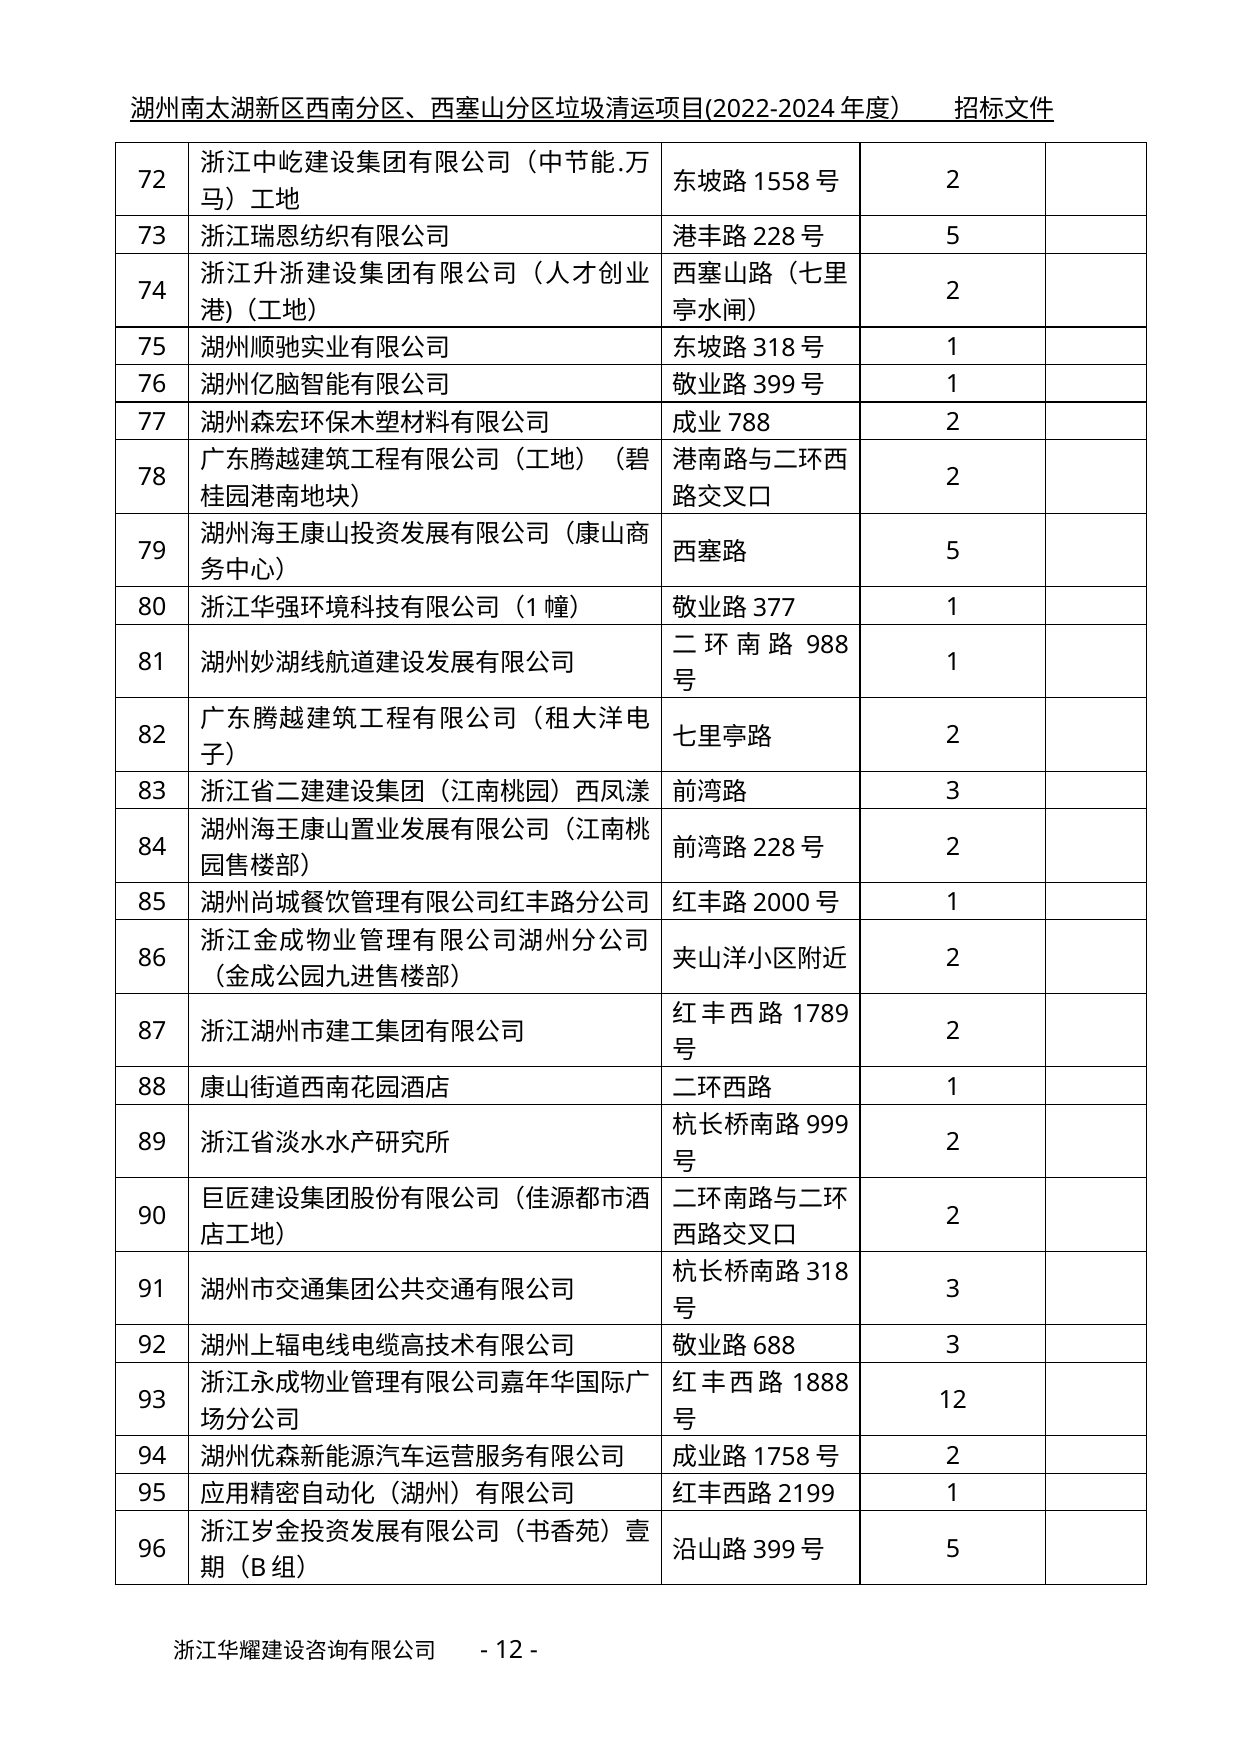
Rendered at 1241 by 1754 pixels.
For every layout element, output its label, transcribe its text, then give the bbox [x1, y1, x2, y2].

table_cell 浙江省淡水水产研究所 [189, 1105, 661, 1177]
table_cell 2 [861, 994, 1045, 1066]
table_cell 湖州亿脑智能有限公司 [189, 365, 661, 401]
table_cell 应用精密自动化（湖州）有限公司 [189, 1474, 661, 1510]
table_cell [1046, 365, 1146, 401]
table_cell 76 [116, 365, 188, 401]
table_cell [1046, 1178, 1146, 1251]
table_cell [1046, 920, 1146, 993]
table_cell 湖州上辐电线电缆高技术有限公司 [189, 1325, 661, 1362]
table_cell 湖州海王康山投资发展有限公司（康山商务中心） [189, 514, 661, 586]
table_cell 东坡路318号 [662, 328, 859, 364]
table_cell 85 [116, 883, 188, 919]
table_cell 湖州市交通集团公共交通有限公司 [189, 1252, 661, 1324]
table_cell 夹山洋小区附近 [662, 920, 859, 993]
table_cell 3 [861, 772, 1045, 808]
table_cell [1046, 1105, 1146, 1177]
table_cell 浙江金成物业管理有限公司湖州分公司（金成公园九进售楼部） [189, 920, 661, 993]
table_cell 89 [116, 1105, 188, 1177]
table_cell 浙江岁金投资发展有限公司（书香苑）壹期（B组） [189, 1511, 661, 1584]
table_cell 浙江瑞恩纺织有限公司 [189, 216, 661, 253]
table_cell 95 [116, 1474, 188, 1510]
table_cell 东坡路1558号 [662, 143, 859, 215]
table_cell 前湾路 [662, 772, 859, 808]
table_cell 杭长桥南路999号 [662, 1105, 859, 1177]
table_cell 2 [861, 440, 1045, 512]
table_cell 91 [116, 1252, 188, 1324]
table_cell 浙江湖州市建工集团有限公司 [189, 994, 661, 1066]
table_cell [1046, 1474, 1146, 1510]
table_cell 1 [861, 883, 1045, 919]
table_cell 2 [861, 143, 1045, 215]
table_cell 1 [861, 365, 1045, 401]
table_cell 2 [861, 403, 1045, 439]
table_cell 港丰路228号 [662, 216, 859, 253]
table_cell [1046, 514, 1146, 586]
table_cell 82 [116, 698, 188, 771]
table_cell 2 [861, 920, 1045, 993]
table_cell [1046, 328, 1146, 364]
table_cell [1046, 698, 1146, 771]
table_cell 西塞山路（七里亭水闸） [662, 254, 859, 326]
table_cell 港南路与二环西路交叉口 [662, 440, 859, 512]
table_cell 西塞路 [662, 514, 859, 586]
table_cell 2 [861, 1178, 1045, 1251]
table_cell 83 [116, 772, 188, 808]
table_cell 1 [861, 1474, 1045, 1510]
table_cell 2 [861, 698, 1045, 771]
table_cell 敬业路399号 [662, 365, 859, 401]
table_cell 2 [861, 254, 1045, 326]
table_cell [1046, 883, 1146, 919]
table_cell [1046, 1252, 1146, 1324]
table_cell 沿山路399号 [662, 1511, 859, 1584]
table_cell 2 [861, 809, 1045, 882]
table_cell 七里亭路 [662, 698, 859, 771]
table_cell [1046, 1363, 1146, 1435]
table_cell 浙江省二建建设集团（江南桃园）西凤漾 [189, 772, 661, 808]
table_cell 2 [861, 1436, 1045, 1473]
table_cell 二环南路与二环西路交叉口 [662, 1178, 859, 1251]
table_cell 80 [116, 587, 188, 623]
table_cell [1046, 254, 1146, 326]
table_cell [1046, 143, 1146, 215]
table_cell [1046, 216, 1146, 253]
table_cell [1046, 994, 1146, 1066]
table_cell 79 [116, 514, 188, 586]
table_cell 红丰西路2199 [662, 1474, 859, 1510]
table_cell 湖州海王康山置业发展有限公司（江南桃园售楼部） [189, 809, 661, 882]
table_cell 浙江永成物业管理有限公司嘉年华国际广场分公司 [189, 1363, 661, 1435]
table_cell 1 [861, 1067, 1045, 1104]
table_cell 湖州尚城餐饮管理有限公司红丰路分公司 [189, 883, 661, 919]
table_cell 1 [861, 625, 1045, 697]
table_cell 成业788 [662, 403, 859, 439]
table_cell 红丰路2000号 [662, 883, 859, 919]
table_cell 敬业路377 [662, 587, 859, 623]
table_cell 湖州顺驰实业有限公司 [189, 328, 661, 364]
table_cell 87 [116, 994, 188, 1066]
table_cell [1046, 1511, 1146, 1584]
table_cell 78 [116, 440, 188, 512]
table_cell 康山街道西南花园酒店 [189, 1067, 661, 1104]
table_cell [1046, 772, 1146, 808]
table_cell 前湾路228号 [662, 809, 859, 882]
table_cell 88 [116, 1067, 188, 1104]
table_cell 敬业路688 [662, 1325, 859, 1362]
table_cell 3 [861, 1325, 1045, 1362]
table_cell 77 [116, 403, 188, 439]
table_cell 湖州优森新能源汽车运营服务有限公司 [189, 1436, 661, 1473]
table_cell 90 [116, 1178, 188, 1251]
table_cell 5 [861, 1511, 1045, 1584]
table_cell 浙江升浙建设集团有限公司（人才创业港)（工地） [189, 254, 661, 326]
table_cell [1046, 587, 1146, 623]
table_cell 巨匠建设集团股份有限公司（佳源都市酒店工地） [189, 1178, 661, 1251]
table_cell 5 [861, 216, 1045, 253]
table_cell 成业路1758号 [662, 1436, 859, 1473]
table_cell 92 [116, 1325, 188, 1362]
table_cell 81 [116, 625, 188, 697]
table_cell 96 [116, 1511, 188, 1584]
table_cell 2 [861, 1105, 1045, 1177]
table_cell 84 [116, 809, 188, 882]
table_cell 3 [861, 1252, 1045, 1324]
table_cell [1046, 625, 1146, 697]
table_cell [1046, 1067, 1146, 1104]
table_cell 1 [861, 587, 1045, 623]
table_cell 94 [116, 1436, 188, 1473]
table_cell 75 [116, 328, 188, 364]
table_cell 73 [116, 216, 188, 253]
table_cell 5 [861, 514, 1045, 586]
table_cell 杭长桥南路318号 [662, 1252, 859, 1324]
table_cell [1046, 403, 1146, 439]
table_cell 湖州森宏环保木塑材料有限公司 [189, 403, 661, 439]
table_cell 浙江华强环境科技有限公司（1幢） [189, 587, 661, 623]
table_cell 12 [861, 1363, 1045, 1435]
table_cell [1046, 1325, 1146, 1362]
table_cell 93 [116, 1363, 188, 1435]
table_cell [1046, 809, 1146, 882]
table_cell 72 [116, 143, 188, 215]
table_cell 湖州妙湖线航道建设发展有限公司 [189, 625, 661, 697]
table_cell [1046, 1436, 1146, 1473]
table_cell 74 [116, 254, 188, 326]
table_cell 浙江中屹建设集团有限公司（中节能.万马）工地 [189, 143, 661, 215]
table_cell 广东腾越建筑工程有限公司（租大洋电子） [189, 698, 661, 771]
table_cell 红丰西路1888号 [662, 1363, 859, 1435]
table_cell [1046, 440, 1146, 512]
table_cell 二环西路 [662, 1067, 859, 1104]
table_cell 广东腾越建筑工程有限公司（工地）（碧桂园港南地块） [189, 440, 661, 512]
table_cell 1 [861, 328, 1045, 364]
table_cell 红丰西路1789号 [662, 994, 859, 1066]
table_cell 86 [116, 920, 188, 993]
table_cell 二环南路988号 [662, 625, 859, 697]
